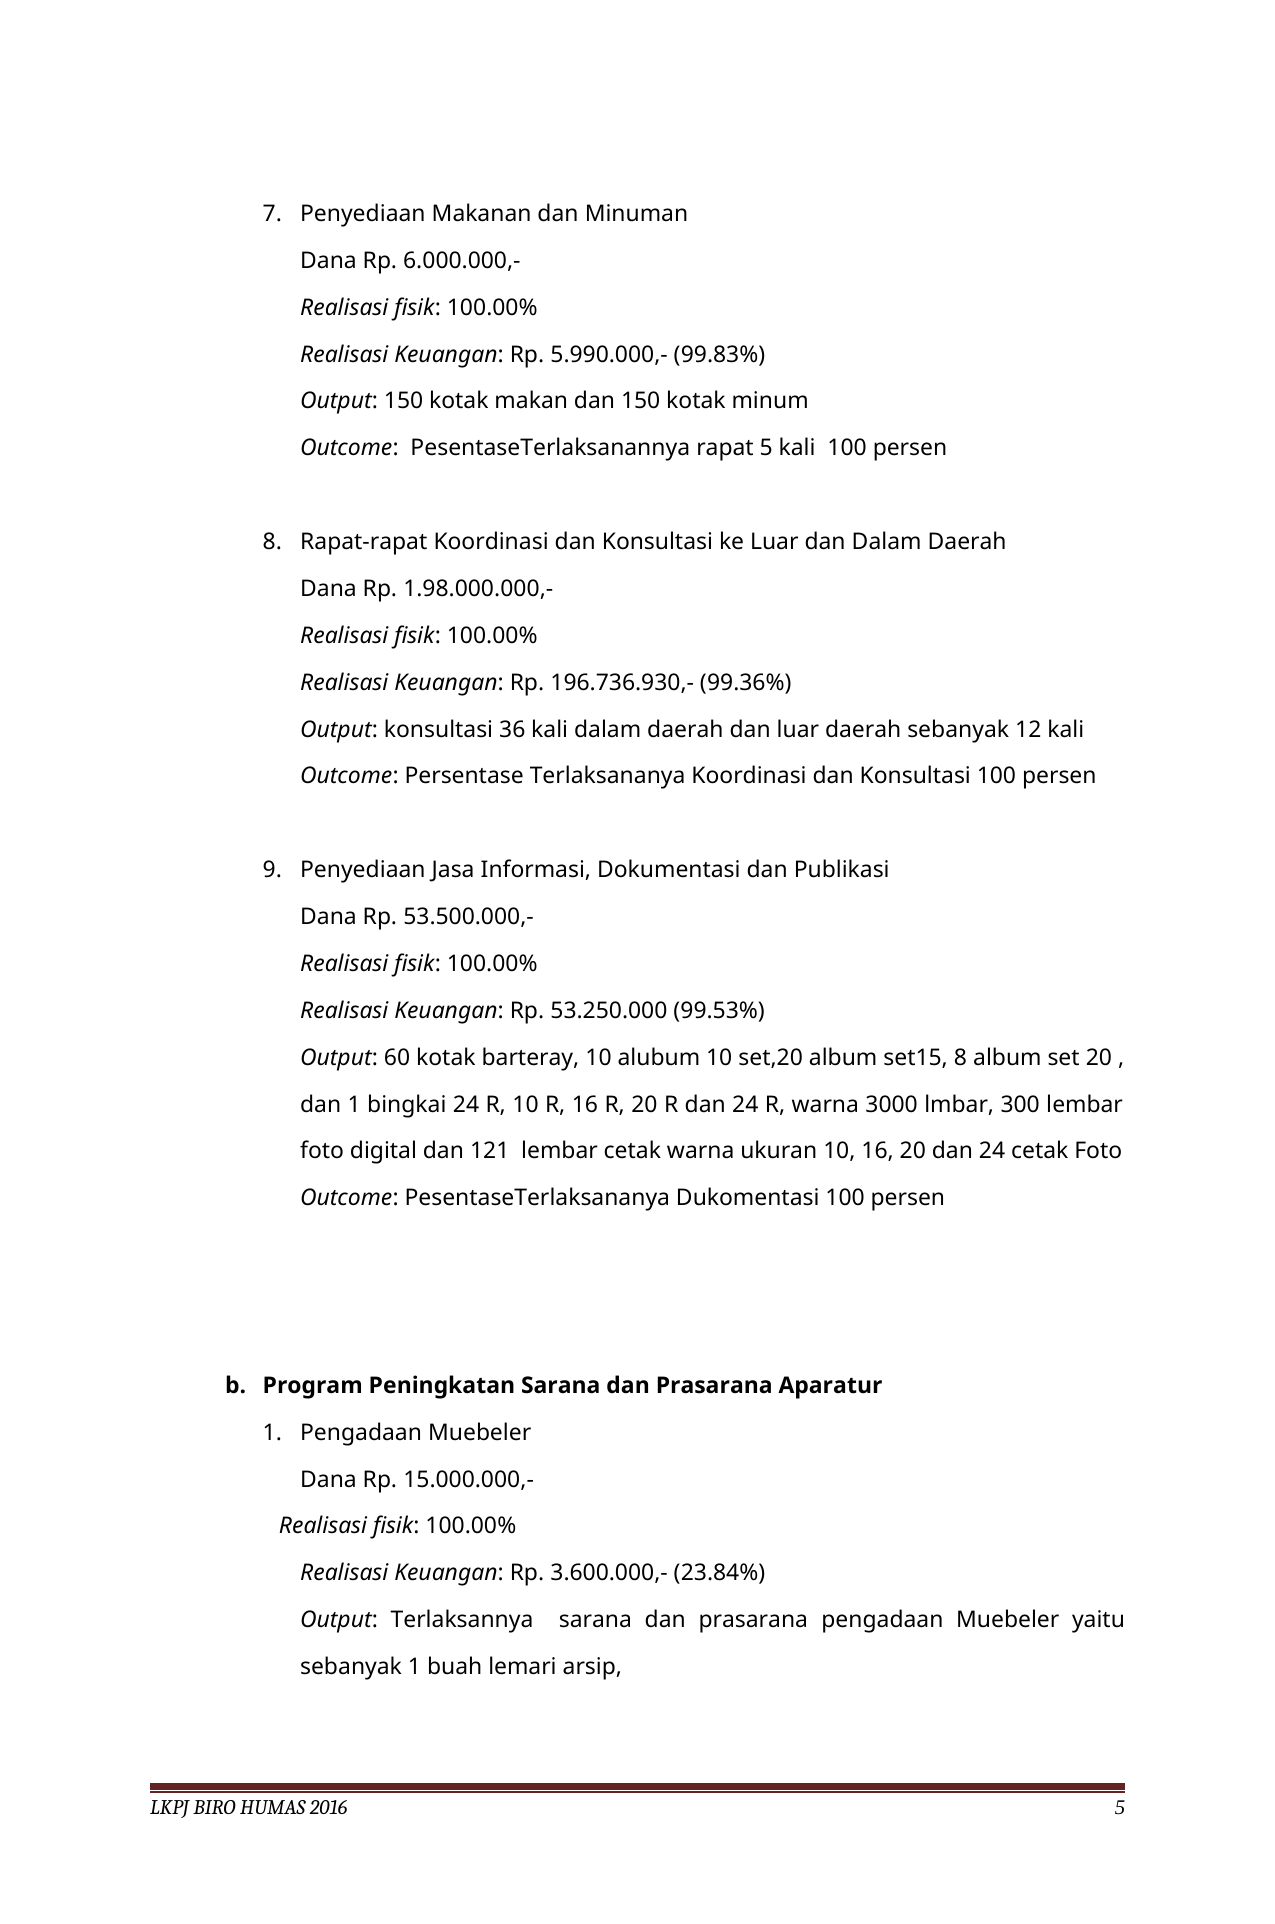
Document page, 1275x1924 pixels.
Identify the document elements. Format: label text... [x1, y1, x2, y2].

list Output: 150 kotak makan dan 150 kotak minum [300, 384, 1125, 416]
list Realisasi fisik: 100.00% [300, 947, 1125, 978]
list Output: 60 kotak barteray, 10 alubum 10 set,20 album set15, 8 album set 20 , dan 1 bingkai 24 R, 10 R, 16 R, 20 R dan 24 R, warna 3000 lmbar, 300 lembar foto digital dan 121 lembar cetak warna ukuran 10, 16, 20 dan 24 cetak Foto [300, 1041, 1125, 1166]
list Outcome: PesentaseTerlaksananya Dukomentasi 100 persen [300, 1181, 1125, 1212]
list Outcome: PesentaseTerlaksanannya rapat 5 kali 100 persen [300, 431, 1125, 462]
text 1. Pengadaan Muebeler [225, 1416, 1125, 1447]
list Realisasi Keuangan: Rp. 196.736.930,- (99.36%) [300, 666, 1125, 697]
list Realisasi Keuangan: Rp. 5.990.000,- (99.83%) [300, 337, 1125, 369]
text Realisasi fisik: 100.00% [225, 1509, 1125, 1541]
text Output: Terlaksannya sarana dan prasarana pengadaan Muebeler yaitu sebanyak 1 buah lemari arsip, [225, 1603, 1125, 1681]
list Dana Rp. 1.98.000.000,- [300, 572, 1125, 603]
list Output: konsultasi 36 kali dalam daerah dan luar daerah sebanyak 12 kali [300, 712, 1125, 744]
text b. Program Peningkatan Sarana dan Prasarana Aparatur [225, 1369, 1125, 1400]
text Realisasi Keuangan: Rp. 3.600.000,- (23.84%) [225, 1556, 1125, 1587]
list Outcome: Persentase Terlaksananya Koordinasi dan Konsultasi 100 persen [300, 759, 1125, 791]
list Rapat-rapat Koordinasi dan Konsultasi ke Luar dan Dalam Daerah [262, 525, 1125, 556]
list Realisasi Keuangan: Rp. 53.250.000 (99.53%) [300, 994, 1125, 1025]
list Realisasi fisik: 100.00% [300, 619, 1125, 650]
text Dana Rp. 15.000.000,- [225, 1462, 1125, 1494]
list Dana Rp. 6.000.000,- [300, 244, 1125, 275]
list Penyediaan Makanan dan Minuman [262, 197, 1125, 228]
list Dana Rp. 53.500.000,- [300, 900, 1125, 931]
list Realisasi fisik: 100.00% [300, 291, 1125, 322]
list Penyediaan Jasa Informasi, Dokumentasi dan Publikasi [262, 853, 1125, 884]
